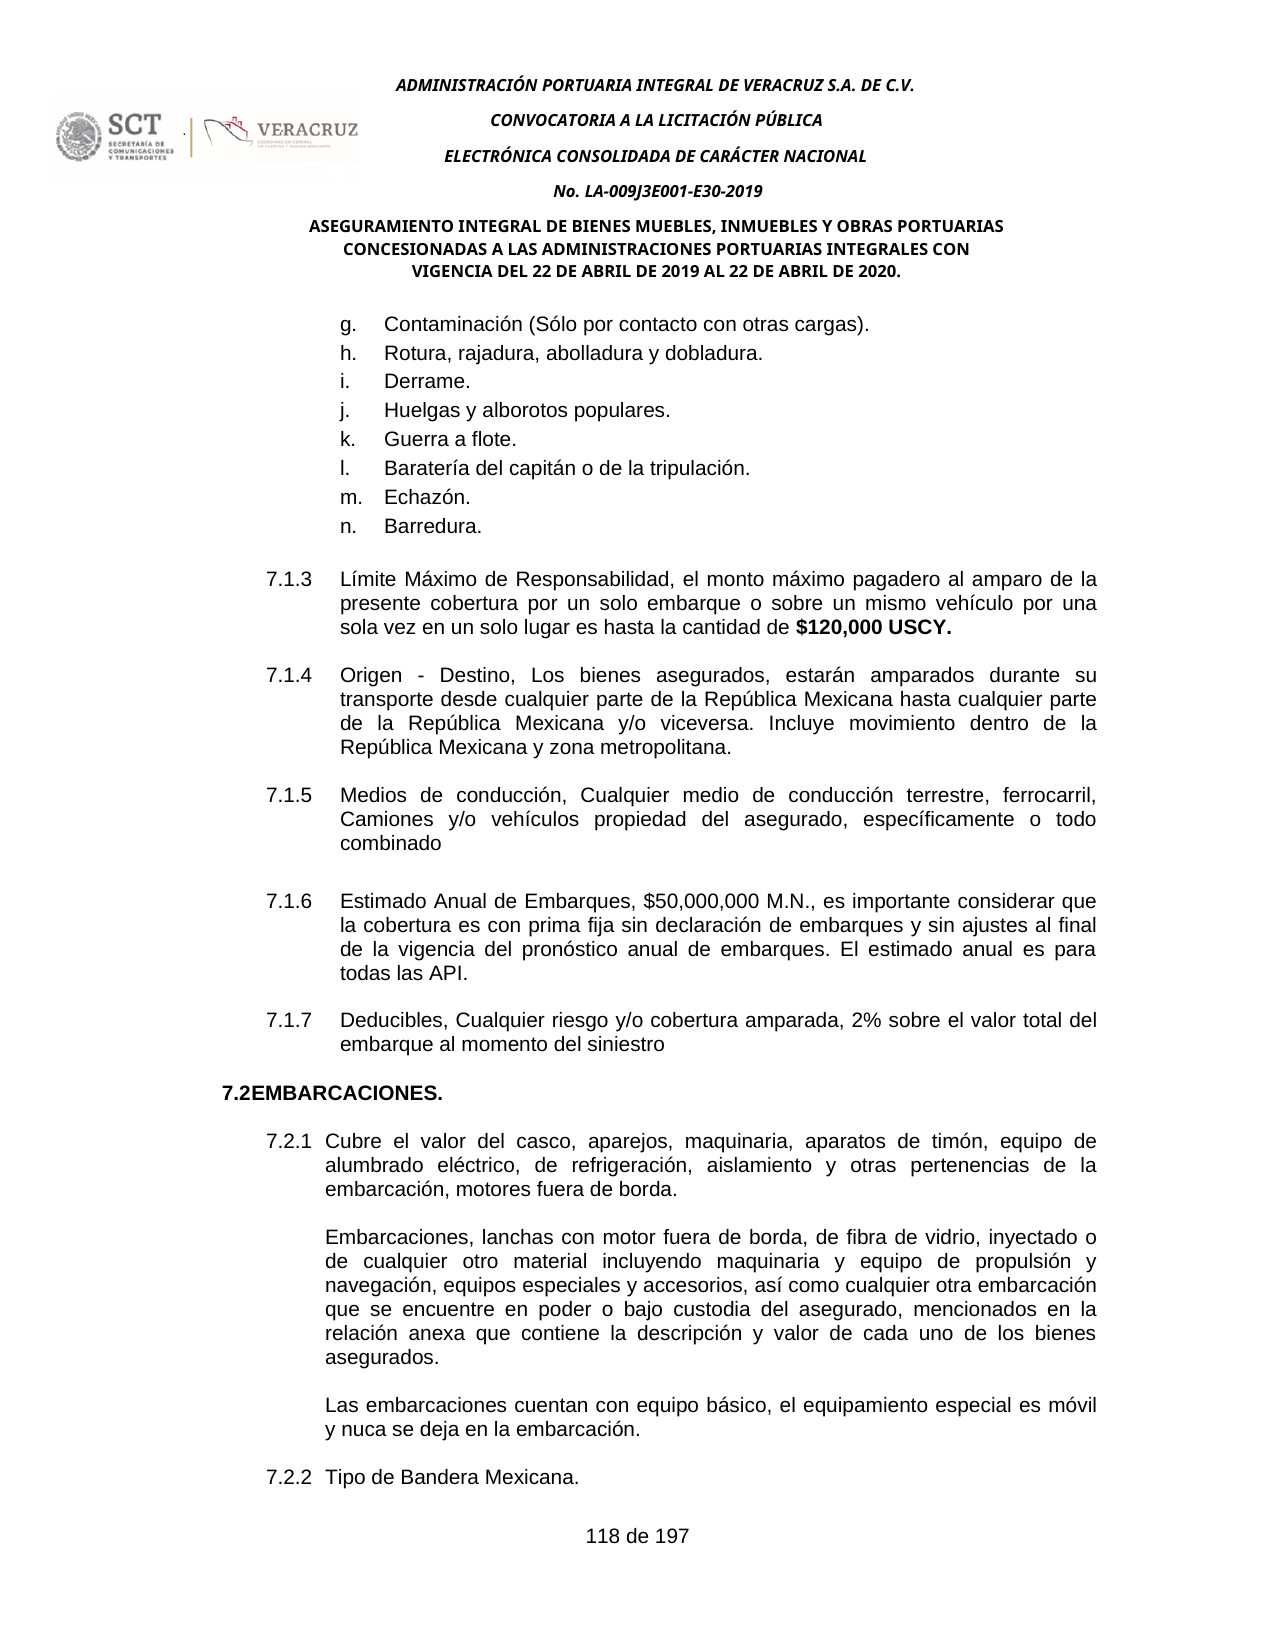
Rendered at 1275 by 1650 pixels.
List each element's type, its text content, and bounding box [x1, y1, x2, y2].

text 7.1.5 Medios de conducción, Cualquier medio de conducción terrestre, ferrocarril, Camiones y/o vehículos propiedad del asegurado, específicamente o todo combinado [266, 783, 1098, 854]
text 7.2 EMBARCACIONES. [222, 1081, 1098, 1105]
text 7.1.6 Estimado Anual de Embarques, $50,000,000 M.N., es importante considerar que la cobertura es con prima fija sin declaración de embarques y sin ajustes al final de la vigencia del pronóstico anual de embarques. El estimado anual es para todas las API. [266, 888, 1098, 984]
text Embarcaciones, lanchas con motor fuera de borda, de fibra de vidrio, inyectado o de cualquier otro material incluyendo maquinaria y equipo de propulsión y navegación, equipos especiales y accesorios, así como cualquier otra embarcación que se encuentre en poder o bajo custodia del asegurado, mencionados en la relación anexa que contiene la descripción y valor de cada uno de los bienes asegurados. [325, 1225, 1098, 1369]
list Derrame. [340, 369, 1098, 393]
list Echazón. [340, 485, 1098, 509]
text 7.1.4 Origen - Destino, Los bienes asegurados, estarán amparados durante su transporte desde cualquier parte de la República Mexicana hasta cualquier parte de la República Mexicana y/o viceversa. Incluye movimiento dentro de la República Mexicana y zona metropolitana. [266, 663, 1098, 759]
list Huelgas y alborotos populares. [340, 398, 1098, 422]
list Barredura. [340, 514, 1098, 538]
text 7.1.7 Deducibles, Cualquier riesgo y/o cobertura amparada, 2% sobre el valor total del embarque al momento del siniestro [266, 1008, 1098, 1056]
list Rotura, rajadura, abolladura y dobladura. [340, 340, 1098, 364]
list Baratería del capitán o de la tripulación. [340, 456, 1098, 480]
text 7.2.1 Cubre el valor del casco, aparejos, maquinaria, aparatos de timón, equipo de alumbrado eléctrico, de refrigeración, aislamiento y otras pertenencias de la embarcación, motores fuera de borda. [266, 1129, 1098, 1201]
text Las embarcaciones cuentan con equipo básico, el equipamiento especial es móvil y nuca se deja en la embarcación. [325, 1393, 1098, 1441]
text 7.2.2 Tipo de Bandera Mexicana. [266, 1464, 1098, 1488]
list Guerra a flote. [340, 427, 1098, 451]
picture [46, 88, 363, 184]
text 7.1.3 Límite Máximo de Responsabilidad, el monto máximo pagadero al amparo de la presente cobertura por un solo embarque o sobre un mismo vehículo por una sola vez en un solo lugar es hasta la cantidad de $120,000 USCY. [266, 567, 1098, 639]
list Contaminación (Sólo por contacto con otras cargas). [340, 311, 1098, 335]
